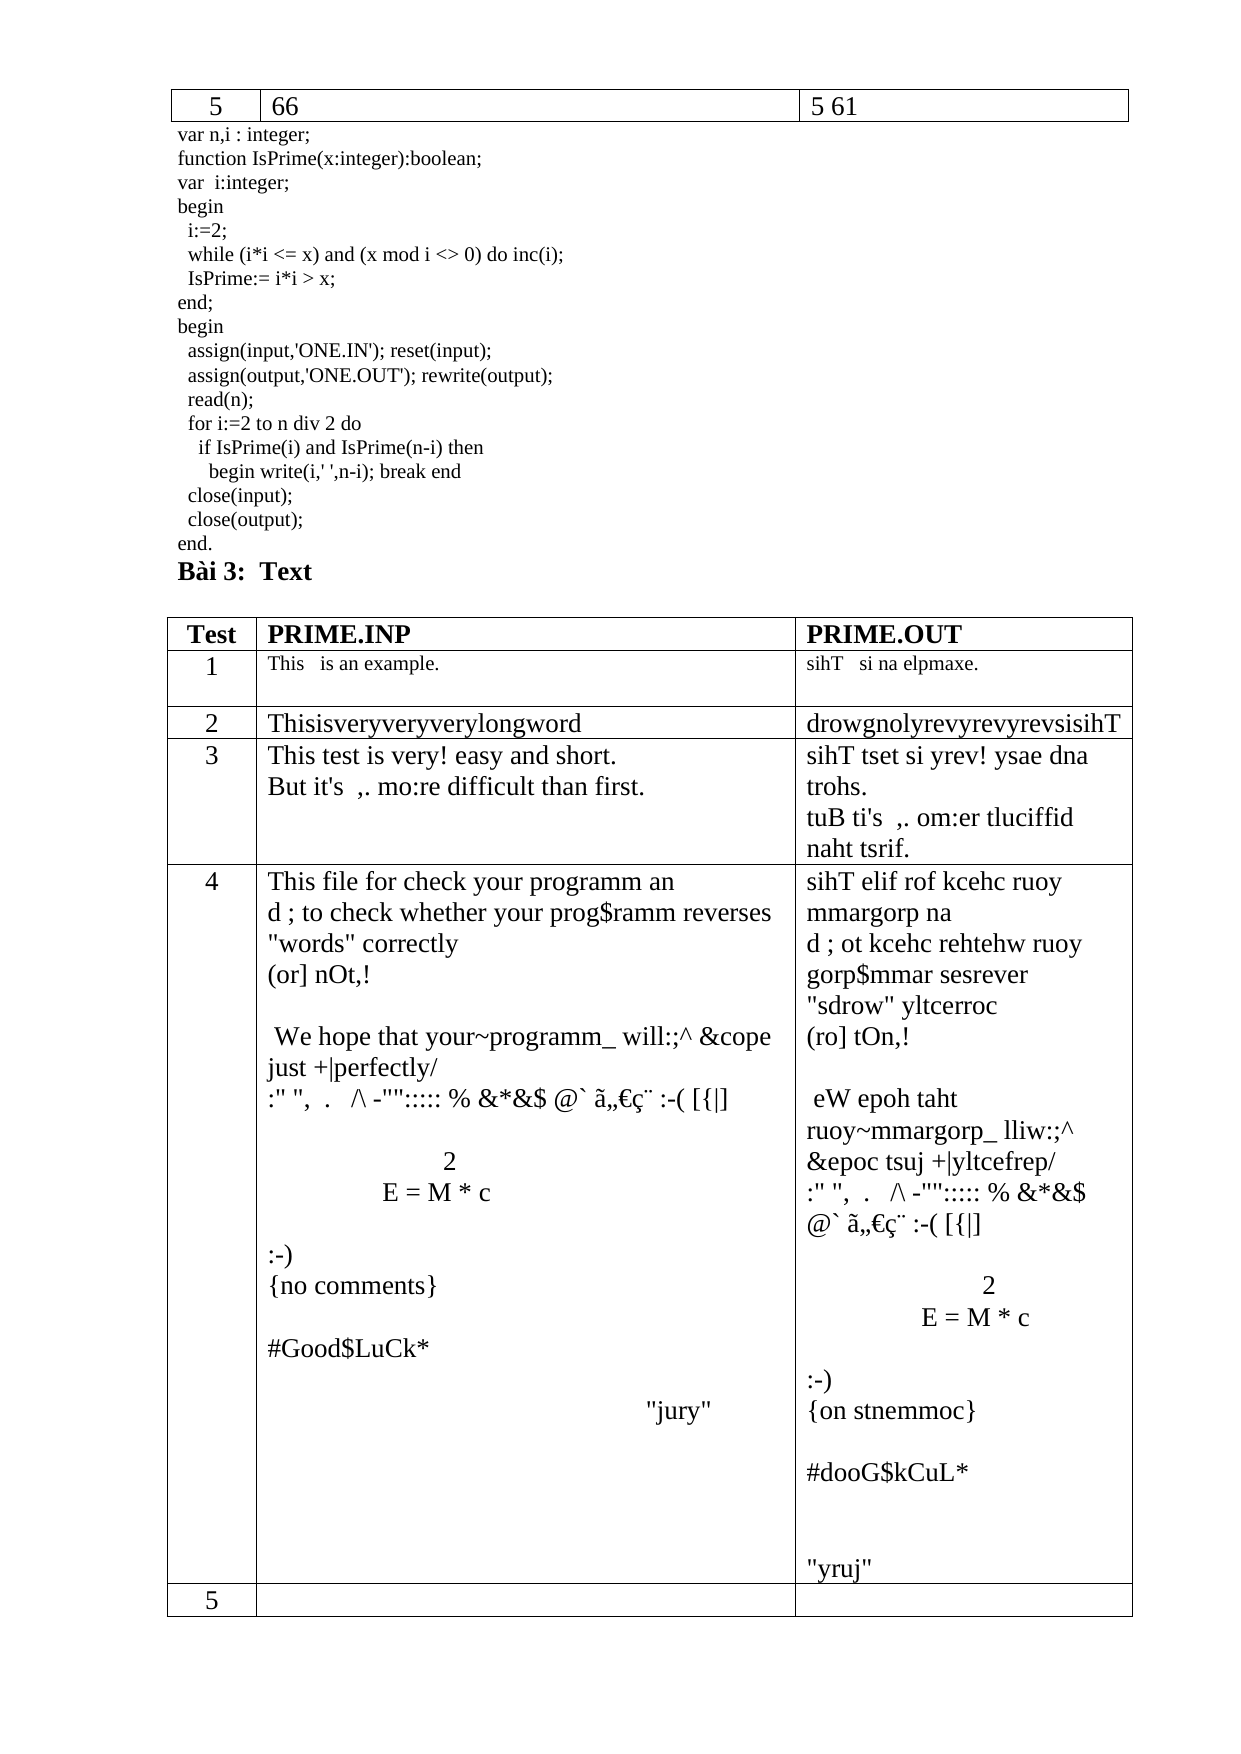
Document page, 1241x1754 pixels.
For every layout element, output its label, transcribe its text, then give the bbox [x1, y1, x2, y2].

table_cell This test is very! easy and short. But it's ,. mo:re difficult than first. [257, 739, 795, 863]
table_cell 66 [261, 90, 799, 121]
text close(input); [177, 483, 1122, 507]
table_cell sihT elif rof kcehc ruoy mmargorp na d ; ot kcehc rehtehw ruoy gorp$mmar sesrever "sdrow" yltcerroc (ro] tOn,! eW epoh taht ruoy~mmargorp_ lliw:;^ &epoc tsuj +|yltcefrep/ :" ", . /\ -""::::: % &*&$ @` ã„€ç¨ :-( [{|] 2 E = M * c :-) {on stnemmoc} #dooG$kCuL* "yruj" [796, 865, 1132, 1583]
table_cell 3 [168, 739, 256, 863]
text begin write(i,' ',n-i); break end [177, 459, 1122, 483]
table_cell drowgnolyrevyrevyrevsisihT [796, 707, 1132, 738]
table_cell This is an example. [257, 651, 795, 706]
text var n,i : integer; [177, 122, 1122, 146]
text if IsPrime(i) and IsPrime(n-i) then [177, 435, 1122, 459]
table_cell [796, 1584, 1132, 1616]
table_cell 5 [172, 90, 260, 121]
text assign(output,'ONE.OUT'); rewrite(output); [177, 362, 1122, 387]
table_cell 4 [168, 865, 256, 1583]
text var i:integer; [177, 170, 1122, 194]
table_cell Thisisveryveryverylongword [257, 707, 795, 738]
table_cell sihT si na elpmaxe. [796, 651, 1132, 706]
text Bài 3: Text [177, 555, 1122, 586]
text begin [177, 314, 1122, 338]
table_cell This file for check your programm an d ; to check whether your prog$ramm reverses "words" correctly (or] nOt,! We hope that your~programm_ will:;^ &cope just +|perfectly/ :" ", . /\ -""::::: % &*&$ @` ã„€ç¨ :-( [{|] 2 E = M * c :-) {no comments} #Good$LuCk* "jury" [257, 865, 795, 1583]
table_cell [257, 1584, 795, 1616]
text end. [177, 531, 1122, 555]
text while (i*i <= x) and (x mod i <> 0) do inc(i); [177, 242, 1122, 266]
table_cell 5 [168, 1584, 256, 1616]
text close(output); [177, 507, 1122, 531]
table_header Test [168, 618, 256, 649]
text IsPrime:= i*i > x; [177, 266, 1122, 290]
text end; [177, 290, 1122, 314]
table_cell 5 61 [800, 90, 1128, 121]
table_cell sihT tset si yrev! ysae dna trohs. tuB ti's ,. om:er tluciffid naht tsrif. [796, 739, 1132, 863]
text begin [177, 194, 1122, 218]
table_header PRIME.OUT [796, 618, 1132, 649]
table_cell 1 [168, 651, 256, 706]
table_header PRIME.INP [257, 618, 795, 649]
text assign(input,'ONE.IN'); reset(input); [177, 338, 1122, 362]
text for i:=2 to n div 2 do [177, 411, 1122, 435]
text function IsPrime(x:integer):boolean; [177, 146, 1122, 170]
text read(n); [177, 387, 1122, 411]
text i:=2; [177, 218, 1122, 242]
table_cell 2 [168, 707, 256, 738]
